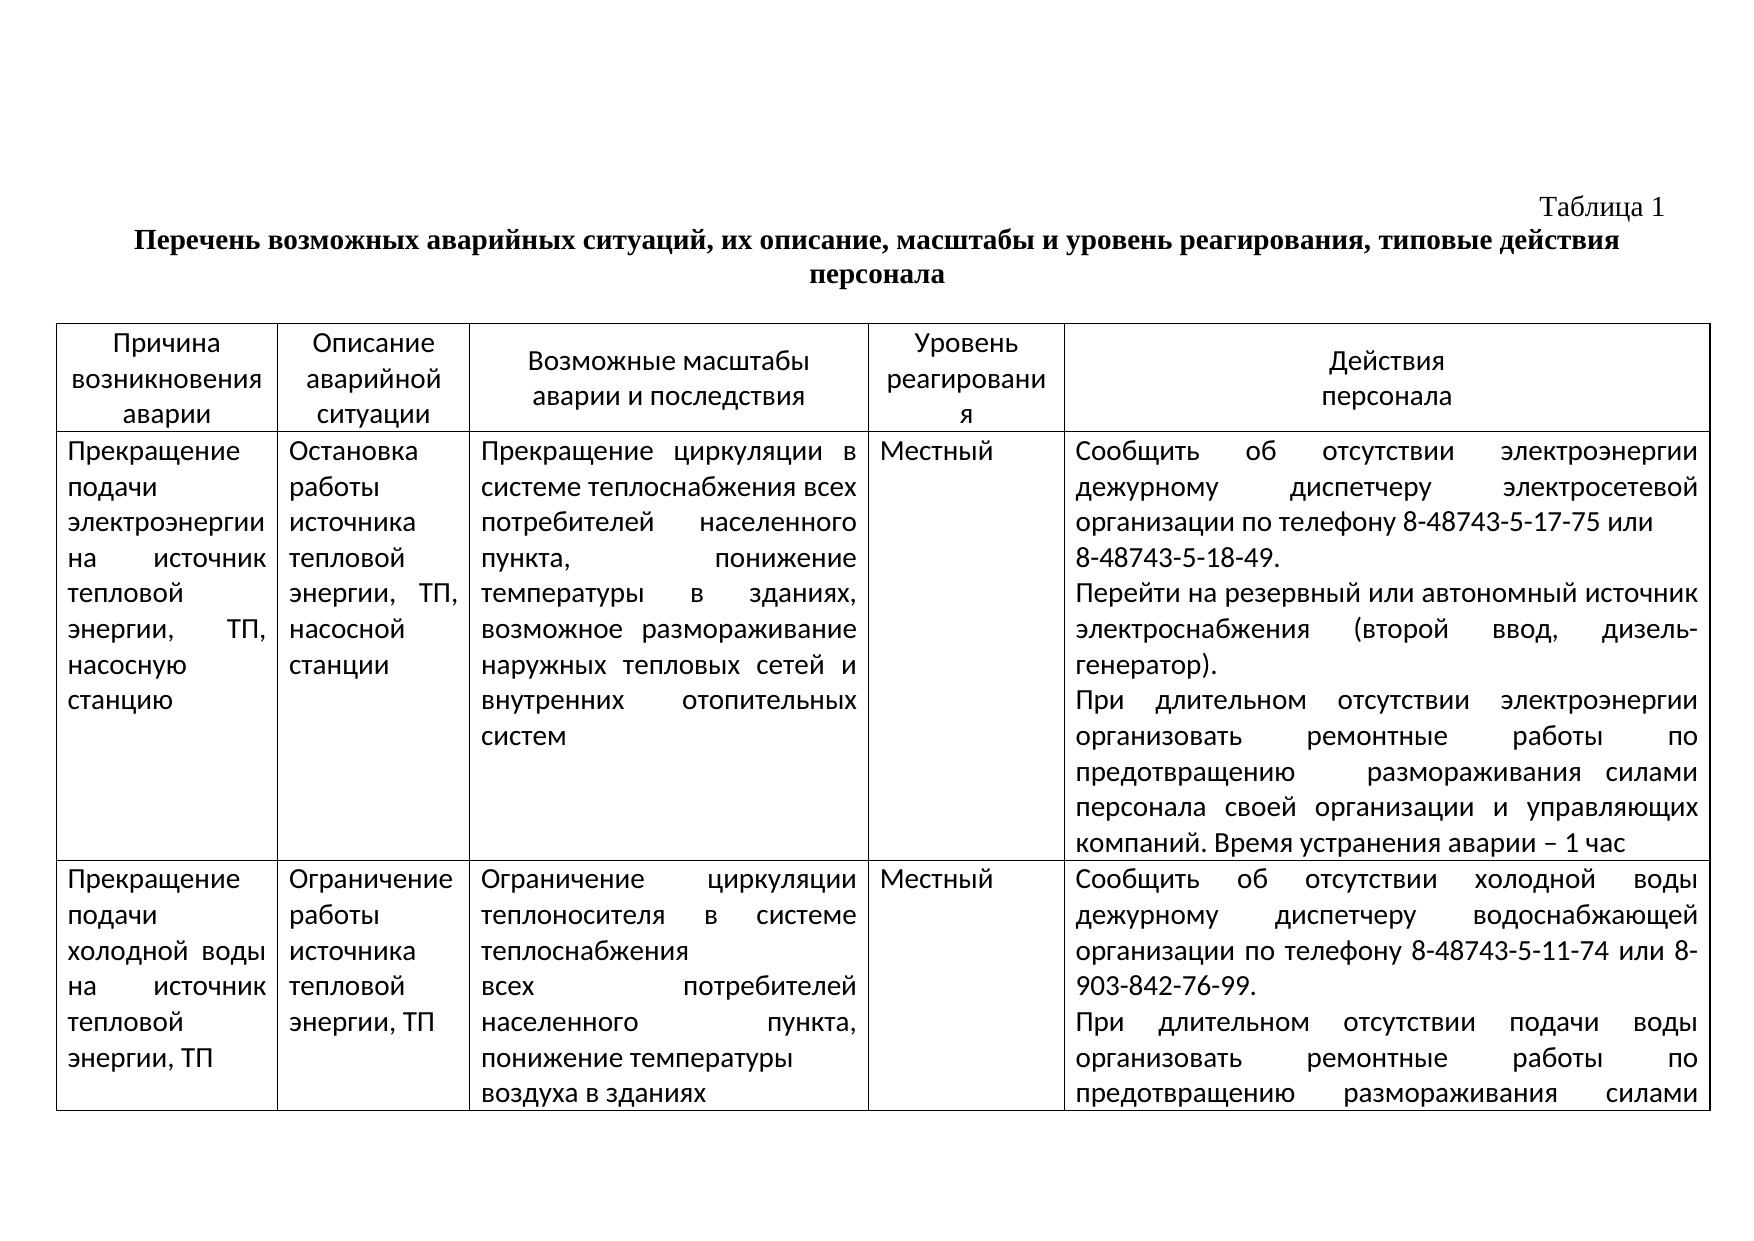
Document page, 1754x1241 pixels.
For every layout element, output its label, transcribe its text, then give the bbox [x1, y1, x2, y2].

table_header Возможные масштабы аварии и последствия [470, 324, 868, 431]
table_header Описание аварийной ситуации [278, 324, 469, 431]
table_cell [1065, 861, 1709, 1110]
table_cell Местный [869, 861, 1064, 1110]
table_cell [278, 861, 469, 1110]
table_cell Сообщить об отсутствии электроэнергии дежурному диспетчеру электросетевой организации по телефону 8-48743-5-17-75 или 8-48743-5-18-49. Перейти на резервный или автономный источник электроснабжения (второй ввод, дизель-генератор). При длительном отсутствии электроэнергии организовать ремонтные работы по предотвращению размораживания силами персонала своей организации и управляющих компаний. Время устранения аварии – 1 час [1065, 432, 1709, 859]
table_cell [57, 861, 277, 1110]
text Таблица 1 [89, 189, 1665, 222]
table_header Уровень реагирования [869, 324, 1064, 431]
table_cell Прекращение подачи электроэнергии на источник тепловой энергии, ТП, насосную станцию [57, 432, 277, 859]
table_cell Местный [869, 432, 1064, 859]
table_header Действия персонала [1065, 324, 1709, 431]
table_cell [470, 861, 868, 1110]
table_header Причина возникновения аварии [57, 324, 277, 431]
table_cell Прекращение циркуляции в системе теплоснабжения всех потребителей населенного пункта, понижение температуры в зданиях, возможное размораживание наружных тепловых сетей и внутренних отопительных систем [470, 432, 868, 859]
table_cell Остановка работы источника тепловой энергии, ТП, насосной станции [278, 432, 469, 859]
text Перечень возможных аварийных ситуаций, их описание, масштабы и уровень реагирования, типовые действия персонала [89, 222, 1665, 289]
